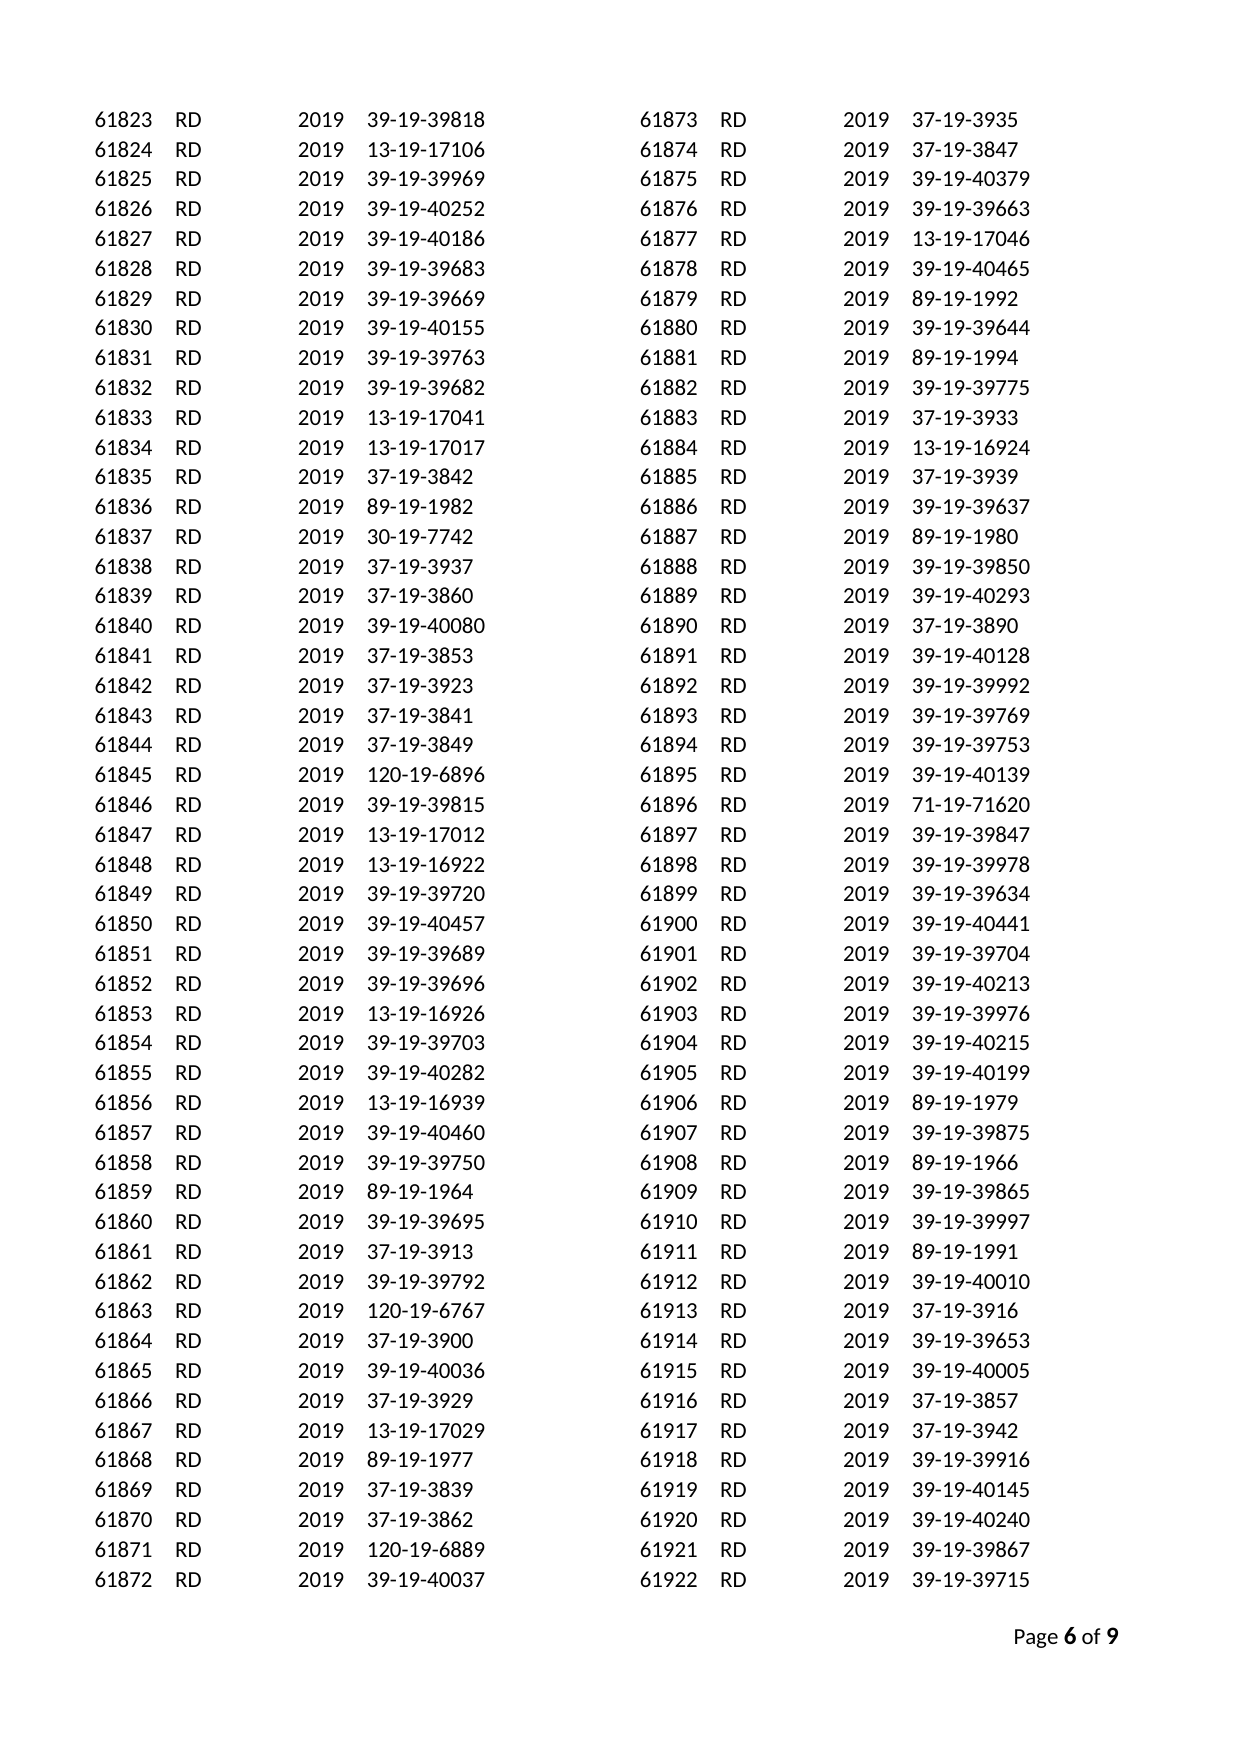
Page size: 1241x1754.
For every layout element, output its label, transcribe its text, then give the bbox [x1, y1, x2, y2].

table_cell RD [164, 1474, 259, 1503]
table_cell 61848 [83, 848, 164, 878]
table_cell 89-19-1966 [900, 1146, 1097, 1176]
table_cell RD [709, 699, 804, 729]
table_cell RD [164, 490, 259, 520]
table_cell 2019 [259, 1086, 355, 1116]
table_cell RD [164, 282, 259, 312]
table_cell 61885 [628, 461, 709, 490]
table_cell 2019 [805, 401, 900, 431]
table_cell 39-19-40379 [900, 163, 1097, 192]
table_cell 61842 [83, 669, 164, 699]
table_cell 2019 [259, 312, 355, 341]
table_cell 2019 [805, 371, 900, 401]
table_cell 2019 [259, 1027, 355, 1056]
table_cell 61838 [83, 550, 164, 580]
table_cell 37-19-3939 [900, 461, 1097, 490]
table_cell 2019 [805, 580, 900, 609]
table_cell RD [164, 1444, 259, 1473]
table_cell 2019 [259, 1384, 355, 1414]
table_cell 37-19-3937 [355, 550, 552, 580]
table_cell RD [709, 967, 804, 997]
table_cell 61865 [83, 1354, 164, 1384]
table_cell RD [709, 371, 804, 401]
table_cell 13-19-16939 [355, 1086, 552, 1116]
table_cell 39-19-39689 [355, 937, 552, 967]
table_cell 2019 [259, 788, 355, 818]
table_cell 61897 [628, 818, 709, 848]
table_cell 71-19-71620 [900, 788, 1097, 818]
table_cell RD [164, 1354, 259, 1384]
table_cell RD [164, 878, 259, 907]
table_cell 61889 [628, 580, 709, 609]
table_cell 2019 [259, 490, 355, 520]
table_cell RD [164, 371, 259, 401]
table_cell 39-19-40199 [900, 1056, 1097, 1086]
table_cell 13-19-17012 [355, 818, 552, 848]
table_cell 37-19-3853 [355, 639, 552, 669]
table_cell 39-19-40186 [355, 222, 552, 252]
table_cell 37-19-3841 [355, 699, 552, 729]
table_cell 2019 [259, 580, 355, 609]
table_cell 2019 [805, 788, 900, 818]
table_cell 61883 [628, 401, 709, 431]
table_cell RD [164, 252, 259, 282]
table_cell 61876 [628, 193, 709, 222]
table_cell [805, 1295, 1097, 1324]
table_cell 2019 [259, 759, 355, 788]
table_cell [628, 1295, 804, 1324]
table_cell 61898 [628, 848, 709, 878]
table_cell RD [164, 818, 259, 848]
table_cell RD [709, 997, 804, 1027]
table_cell RD [164, 1503, 259, 1533]
table_cell 61902 [628, 967, 709, 997]
table_cell 37-19-3933 [900, 401, 1097, 431]
table_cell 61872 [83, 1563, 164, 1593]
table_cell RD [164, 461, 259, 490]
table_cell 2019 [805, 103, 900, 133]
table_cell RD [164, 520, 259, 550]
table_cell 89-19-1977 [355, 1444, 552, 1473]
table_cell 37-19-3929 [355, 1384, 552, 1414]
table_cell RD [709, 1146, 804, 1176]
table_cell 2019 [259, 1176, 355, 1205]
table_cell RD [709, 848, 804, 878]
table_cell 13-19-16924 [900, 431, 1097, 461]
table_cell 39-19-39992 [900, 669, 1097, 699]
table_cell 39-19-40293 [900, 580, 1097, 609]
table_cell 61853 [83, 997, 164, 1027]
table_cell 61831 [83, 341, 164, 371]
table_cell RD [164, 669, 259, 699]
table_cell 39-19-39644 [900, 312, 1097, 341]
table_cell 2019 [259, 610, 355, 639]
table_cell 61860 [83, 1205, 164, 1235]
table_cell 61827 [83, 222, 164, 252]
table_cell RD [164, 788, 259, 818]
table_cell RD [709, 133, 804, 163]
table_cell RD [709, 759, 804, 788]
table_cell 61847 [83, 818, 164, 848]
table_cell 39-19-39683 [355, 252, 552, 282]
table_cell 2019 [259, 1235, 355, 1265]
table_cell 39-19-39815 [355, 788, 552, 818]
table_cell 2019 [259, 908, 355, 937]
table_cell 61837 [83, 520, 164, 550]
table_cell RD [709, 1027, 804, 1056]
table_cell 2019 [259, 878, 355, 907]
table_cell RD [709, 610, 804, 639]
table_cell RD [164, 1027, 259, 1056]
table_cell 39-19-39769 [900, 699, 1097, 729]
table_cell 13-19-17106 [355, 133, 552, 163]
table_cell 61904 [628, 1027, 709, 1056]
table_cell 39-19-40465 [900, 252, 1097, 282]
table_cell RD [709, 1086, 804, 1116]
table_cell 37-19-3935 [900, 103, 1097, 133]
table_cell 2019 [805, 490, 900, 520]
table_cell 120-19-6767 [355, 1295, 552, 1324]
table_cell 2019 [805, 878, 900, 907]
table_cell 61836 [83, 490, 164, 520]
table_cell 2019 [259, 699, 355, 729]
table_cell 30-19-7742 [355, 520, 552, 550]
table_cell 61906 [628, 1086, 709, 1116]
table_cell 61891 [628, 639, 709, 669]
table_cell 2019 [259, 163, 355, 192]
table_cell RD [164, 1235, 259, 1265]
table_cell 2019 [805, 1176, 900, 1205]
table_cell 61845 [83, 759, 164, 788]
table_cell 61861 [83, 1235, 164, 1265]
table_cell RD [709, 163, 804, 192]
table_cell 2019 [259, 937, 355, 967]
table_cell RD [164, 759, 259, 788]
table_cell 2019 [805, 1265, 900, 1295]
table_cell 2019 [259, 967, 355, 997]
table_cell 61909 [628, 1176, 709, 1205]
table_cell 61878 [628, 252, 709, 282]
table_cell 39-19-39663 [900, 193, 1097, 222]
table_cell RD [709, 1265, 804, 1295]
table_cell 2019 [259, 222, 355, 252]
table_cell RD [709, 1205, 804, 1235]
table_cell 61892 [628, 669, 709, 699]
table_cell 39-19-39850 [900, 550, 1097, 580]
table_cell RD [709, 222, 804, 252]
table_cell 61887 [628, 520, 709, 550]
table_cell 39-19-40282 [355, 1056, 552, 1086]
table_cell 39-19-39969 [355, 163, 552, 192]
table_cell 39-19-39634 [900, 878, 1097, 907]
table_cell RD [709, 639, 804, 669]
table_cell 2019 [805, 252, 900, 282]
table_cell 61857 [83, 1116, 164, 1146]
table_cell 37-19-3913 [355, 1235, 552, 1265]
table_cell 61894 [628, 729, 709, 758]
table_cell 2019 [259, 1325, 355, 1354]
table_cell 39-19-40252 [355, 193, 552, 222]
table_cell RD [709, 729, 804, 758]
table_cell 2019 [805, 818, 900, 848]
table_cell 39-19-40460 [355, 1116, 552, 1146]
table_cell 2019 [805, 1086, 900, 1116]
table_cell 61873 [628, 103, 709, 133]
table_cell 61825 [83, 163, 164, 192]
table_cell 39-19-39669 [355, 282, 552, 312]
table_cell 2019 [259, 461, 355, 490]
table_cell 39-19-39750 [355, 1146, 552, 1176]
table_cell 2019 [805, 669, 900, 699]
table_cell 61881 [628, 341, 709, 371]
table_cell 61870 [83, 1503, 164, 1533]
table_cell 61852 [83, 967, 164, 997]
table_cell RD [164, 1384, 259, 1414]
table_cell 120-19-6896 [355, 759, 552, 788]
table_cell 2019 [805, 133, 900, 163]
table_cell RD [164, 1146, 259, 1176]
table_cell RD [709, 252, 804, 282]
table_cell 39-19-40215 [900, 1027, 1097, 1056]
table_cell RD [164, 1265, 259, 1295]
table_cell RD [709, 341, 804, 371]
table_cell 39-19-39978 [900, 848, 1097, 878]
table_cell 61896 [628, 788, 709, 818]
table_cell 61850 [83, 908, 164, 937]
table_cell 13-19-17041 [355, 401, 552, 431]
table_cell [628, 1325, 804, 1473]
table_cell 89-19-1994 [900, 341, 1097, 371]
table_cell 61867 [83, 1414, 164, 1444]
table_cell 13-19-17029 [355, 1414, 552, 1444]
table_cell RD [164, 1533, 259, 1563]
table_cell RD [709, 818, 804, 848]
table_cell 61893 [628, 699, 709, 729]
table_cell RD [164, 937, 259, 967]
table_cell 2019 [259, 1414, 355, 1444]
table_cell 61840 [83, 610, 164, 639]
table_cell 61863 [83, 1295, 164, 1324]
table_cell 61830 [83, 312, 164, 341]
table_cell 2019 [805, 461, 900, 490]
table_cell RD [164, 1295, 259, 1324]
table_cell 39-19-39997 [900, 1205, 1097, 1235]
table_cell 2019 [805, 699, 900, 729]
table_cell 2019 [259, 401, 355, 431]
table_cell 61862 [83, 1265, 164, 1295]
table_cell 2019 [805, 759, 900, 788]
table_cell 39-19-39695 [355, 1205, 552, 1235]
table_cell 2019 [259, 1533, 355, 1563]
table_cell 2019 [805, 520, 900, 550]
table_cell 61901 [628, 937, 709, 967]
table_cell 61832 [83, 371, 164, 401]
table_cell RD [164, 1325, 259, 1354]
table_cell 61856 [83, 1086, 164, 1116]
table_cell RD [164, 1056, 259, 1086]
table_cell RD [164, 639, 259, 669]
table_cell 2019 [259, 550, 355, 580]
table_cell 2019 [259, 1056, 355, 1086]
table_cell RD [164, 163, 259, 192]
table_cell RD [709, 282, 804, 312]
table_cell 39-19-39818 [355, 103, 552, 133]
table_cell 39-19-39775 [900, 371, 1097, 401]
table_cell 39-19-39637 [900, 490, 1097, 520]
table_cell 61912 [628, 1265, 709, 1295]
table_cell 39-19-39976 [900, 997, 1097, 1027]
table_cell RD [709, 490, 804, 520]
table_cell 39-19-39865 [900, 1176, 1097, 1205]
table_cell 61911 [628, 1235, 709, 1265]
table_cell 2019 [805, 610, 900, 639]
table_cell 89-19-1964 [355, 1176, 552, 1205]
table_cell 2019 [259, 133, 355, 163]
table_cell RD [709, 431, 804, 461]
table_cell 61871 [83, 1533, 164, 1563]
table_cell 2019 [805, 908, 900, 937]
table_cell RD [709, 669, 804, 699]
table_cell RD [709, 520, 804, 550]
table_cell 89-19-1991 [900, 1235, 1097, 1265]
table_cell RD [164, 1205, 259, 1235]
table_cell 61846 [83, 788, 164, 818]
table_cell RD [164, 1176, 259, 1205]
table_cell 2019 [805, 1027, 900, 1056]
table_cell 2019 [805, 729, 900, 758]
table_cell 61900 [628, 908, 709, 937]
table_cell 61877 [628, 222, 709, 252]
table_cell RD [709, 1056, 804, 1086]
table_cell RD [709, 193, 804, 222]
table_cell RD [709, 908, 804, 937]
table_cell 61826 [83, 193, 164, 222]
table_cell 39-19-39792 [355, 1265, 552, 1295]
table_cell 39-19-40457 [355, 908, 552, 937]
table_cell 61855 [83, 1056, 164, 1086]
table_cell 61864 [83, 1325, 164, 1354]
table_cell 2019 [259, 193, 355, 222]
table_cell 61851 [83, 937, 164, 967]
table_cell RD [709, 461, 804, 490]
table_cell 13-19-17046 [900, 222, 1097, 252]
table_cell 2019 [805, 997, 900, 1027]
table_cell 39-19-40037 [355, 1563, 552, 1593]
table_cell RD [164, 848, 259, 878]
table_cell 37-19-3839 [355, 1474, 552, 1503]
table_cell 2019 [805, 639, 900, 669]
table_cell 2019 [805, 341, 900, 371]
table_cell RD [164, 997, 259, 1027]
table_cell 2019 [805, 967, 900, 997]
table_cell 2019 [259, 1205, 355, 1235]
table_cell 39-19-40036 [355, 1354, 552, 1384]
table_cell RD [709, 580, 804, 609]
table_cell 39-19-40010 [900, 1265, 1097, 1295]
table_cell 39-19-39682 [355, 371, 552, 401]
table_cell RD [164, 431, 259, 461]
table_cell 61841 [83, 639, 164, 669]
table_cell 89-19-1980 [900, 520, 1097, 550]
table_cell 2019 [259, 341, 355, 371]
table_cell RD [709, 1235, 804, 1265]
table_cell 2019 [259, 431, 355, 461]
table_cell 2019 [259, 1146, 355, 1176]
table_cell 61884 [628, 431, 709, 461]
table_cell 39-19-39720 [355, 878, 552, 907]
table_cell RD [164, 133, 259, 163]
table_cell RD [164, 341, 259, 371]
table_cell 37-19-3842 [355, 461, 552, 490]
table_cell 61875 [628, 163, 709, 192]
table_cell 2019 [259, 1116, 355, 1146]
table_cell 2019 [805, 312, 900, 341]
table_cell RD [164, 967, 259, 997]
table_cell RD [709, 937, 804, 967]
table_cell 61874 [628, 133, 709, 163]
table_cell RD [164, 610, 259, 639]
table_cell 39-19-40441 [900, 908, 1097, 937]
table_cell 39-19-39696 [355, 967, 552, 997]
table_cell 89-19-1982 [355, 490, 552, 520]
table_cell 61835 [83, 461, 164, 490]
table_cell 2019 [805, 550, 900, 580]
table_cell 2019 [805, 1116, 900, 1146]
table_cell RD [709, 103, 804, 133]
table_cell 37-19-3847 [900, 133, 1097, 163]
table_cell 2019 [805, 848, 900, 878]
table_cell 61844 [83, 729, 164, 758]
table_cell 2019 [805, 163, 900, 192]
table_cell 2019 [259, 1354, 355, 1384]
table_cell RD [709, 788, 804, 818]
table_cell 13-19-16926 [355, 997, 552, 1027]
table_cell 61895 [628, 759, 709, 788]
table_cell 2019 [805, 1146, 900, 1176]
table_cell 61886 [628, 490, 709, 520]
table_cell 61823 [83, 103, 164, 133]
table_cell 2019 [259, 997, 355, 1027]
table_cell RD [164, 1414, 259, 1444]
table_cell 37-19-3890 [900, 610, 1097, 639]
table_cell RD [164, 1563, 259, 1593]
table_cell 61890 [628, 610, 709, 639]
table_cell 2019 [805, 431, 900, 461]
table_cell 61834 [83, 431, 164, 461]
table_cell 2019 [805, 1205, 900, 1235]
table_cell RD [164, 580, 259, 609]
table_cell 2019 [259, 371, 355, 401]
table_cell RD [164, 699, 259, 729]
table_cell RD [164, 222, 259, 252]
table_cell RD [164, 729, 259, 758]
table_cell 39-19-39763 [355, 341, 552, 371]
table_cell 2019 [805, 937, 900, 967]
table_cell 39-19-39847 [900, 818, 1097, 848]
table_cell RD [709, 401, 804, 431]
table_cell 13-19-16922 [355, 848, 552, 878]
table_cell 39-19-39704 [900, 937, 1097, 967]
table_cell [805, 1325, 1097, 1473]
table_cell 61888 [628, 550, 709, 580]
table_cell 2019 [259, 729, 355, 758]
table_cell 2019 [259, 639, 355, 669]
table_cell 13-19-17017 [355, 431, 552, 461]
table_cell RD [164, 312, 259, 341]
table_cell 2019 [259, 818, 355, 848]
table_cell 61905 [628, 1056, 709, 1086]
table_cell 61843 [83, 699, 164, 729]
table_cell 61899 [628, 878, 709, 907]
table_cell 39-19-40139 [900, 759, 1097, 788]
table_cell 120-19-6889 [355, 1533, 552, 1563]
table_cell 61868 [83, 1444, 164, 1473]
table_cell 2019 [805, 1235, 900, 1265]
table_cell 61858 [83, 1146, 164, 1176]
table_cell 2019 [259, 282, 355, 312]
table_cell 61882 [628, 371, 709, 401]
table_cell RD [164, 103, 259, 133]
table_cell 37-19-3900 [355, 1325, 552, 1354]
table_cell 39-19-40155 [355, 312, 552, 341]
table_cell 61828 [83, 252, 164, 282]
table_cell 37-19-3923 [355, 669, 552, 699]
table_cell 2019 [805, 222, 900, 252]
table_cell 61833 [83, 401, 164, 431]
table_cell 37-19-3860 [355, 580, 552, 609]
table_cell RD [709, 1176, 804, 1205]
table_cell 2019 [805, 193, 900, 222]
table_cell RD [164, 193, 259, 222]
table_cell RD [709, 550, 804, 580]
table_cell RD [164, 908, 259, 937]
table_cell 2019 [259, 669, 355, 699]
table_cell 61907 [628, 1116, 709, 1146]
table_cell 61908 [628, 1146, 709, 1176]
table_cell 2019 [259, 1265, 355, 1295]
table_cell 2019 [259, 1295, 355, 1324]
table_cell 89-19-1979 [900, 1086, 1097, 1116]
table_cell RD [164, 1086, 259, 1116]
table_cell 61903 [628, 997, 709, 1027]
table_cell RD [709, 312, 804, 341]
table_cell 61859 [83, 1176, 164, 1205]
table_cell 2019 [805, 1056, 900, 1086]
table_cell 39-19-39875 [900, 1116, 1097, 1146]
table_cell RD [164, 550, 259, 580]
table_cell RD [709, 878, 804, 907]
table_cell 61866 [83, 1384, 164, 1414]
table_cell 2019 [259, 252, 355, 282]
table_cell 39-19-40128 [900, 639, 1097, 669]
table_cell 39-19-40213 [900, 967, 1097, 997]
table_cell 61829 [83, 282, 164, 312]
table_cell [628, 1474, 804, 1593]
table_cell 2019 [259, 1563, 355, 1593]
table_cell 2019 [259, 1503, 355, 1533]
table_cell RD [164, 1116, 259, 1146]
table_cell 89-19-1992 [900, 282, 1097, 312]
table_cell 37-19-3849 [355, 729, 552, 758]
table_cell RD [709, 1116, 804, 1146]
table_cell 2019 [259, 1444, 355, 1473]
table_cell 37-19-3862 [355, 1503, 552, 1533]
table_cell 2019 [259, 848, 355, 878]
table_cell 39-19-39753 [900, 729, 1097, 758]
table_cell 61910 [628, 1205, 709, 1235]
table_cell 61849 [83, 878, 164, 907]
table_cell 2019 [259, 520, 355, 550]
table_cell 61854 [83, 1027, 164, 1056]
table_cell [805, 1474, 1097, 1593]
table_cell 61880 [628, 312, 709, 341]
table_cell 2019 [805, 282, 900, 312]
table_cell RD [164, 401, 259, 431]
table_cell 2019 [259, 103, 355, 133]
table_cell 2019 [259, 1474, 355, 1503]
table_cell 39-19-39703 [355, 1027, 552, 1056]
table_cell 61839 [83, 580, 164, 609]
table_cell 61824 [83, 133, 164, 163]
table_cell 39-19-40080 [355, 610, 552, 639]
table_cell 61879 [628, 282, 709, 312]
table_cell 61869 [83, 1474, 164, 1503]
